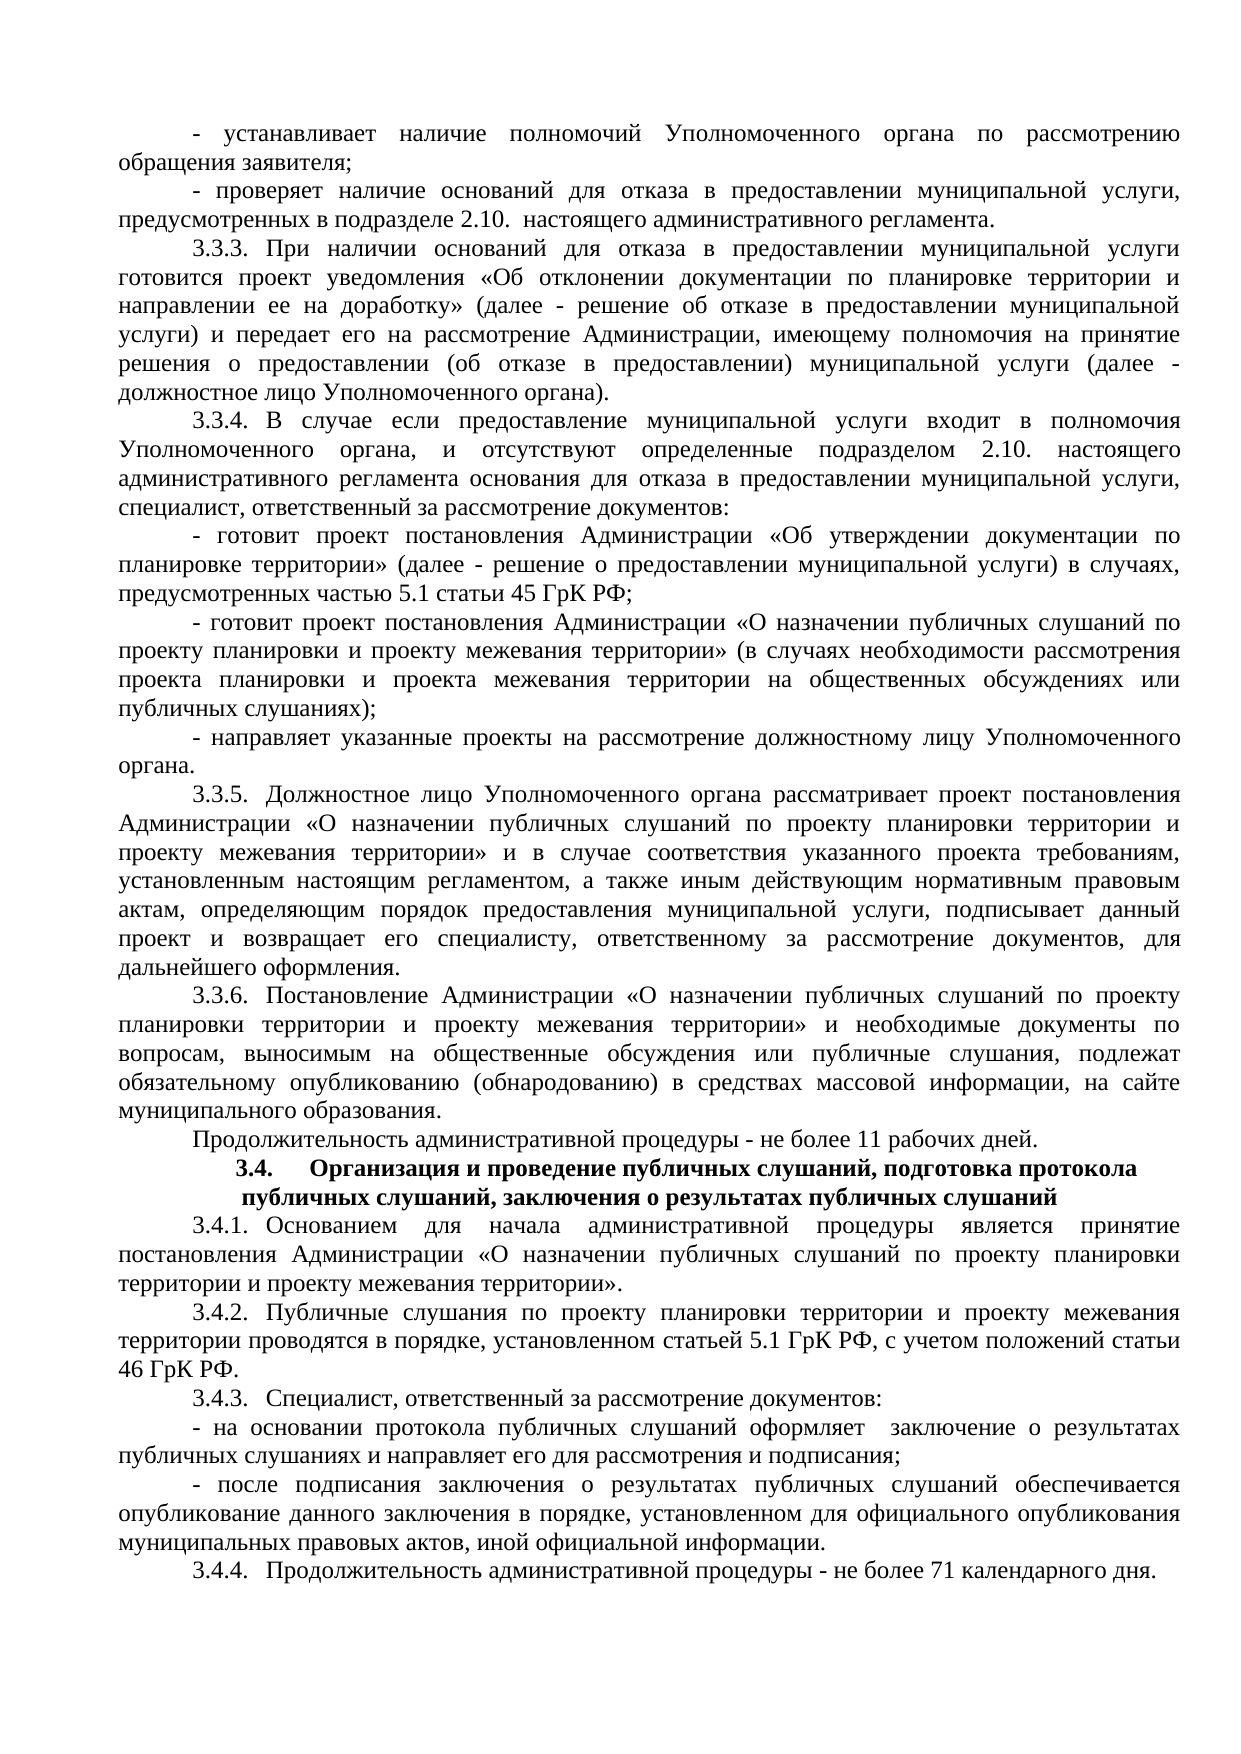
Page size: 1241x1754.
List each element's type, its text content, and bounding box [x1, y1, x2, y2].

list - готовит проект постановления Администрации «О назначении публичных слушаний по проекту планировки и проекту межевания территории» (в случаях необходимости рассмотрения проекта планировки и проекта межевания территории на общественных обсуждениях или публичных слушаниях); [118, 607, 1181, 722]
list Организация и проведение публичных слушаний, подготовка протокола публичных слушаний, заключения о результатах публичных слушаний [118, 1153, 1181, 1211]
list - после подписания заключения о результатах публичных слушаний обеспечивается опубликование данного заключения в порядке, установленном для официального опубликования муниципальных правовых актов, иной официальной информации. [118, 1469, 1181, 1556]
text Продолжительность административной процедуры - не более 11 рабочих дней. [118, 1124, 1181, 1153]
list Постановление Администрации «О назначении публичных слушаний по проекту планировки территории и проекту межевания территории» и необходимые документы по вопросам, выносимым на общественные обсуждения или публичные слушания, подлежат обязательному опубликованию (обнародованию) в средствах массовой информации, на сайте муниципального образования. [118, 981, 1181, 1124]
list Специалист, ответственный за рассмотрение документов: [118, 1383, 1181, 1412]
text - устанавливает наличие полномочий Уполномоченного органа по рассмотрению обращения заявителя; [118, 118, 1181, 176]
text - проверяет наличие оснований для отказа в предоставлении муниципальной услуги, предусмотренных в подразделе 2.10. настоящего административного регламента. [118, 176, 1181, 233]
list Должностное лицо Уполномоченного органа рассматривает проект постановления Администрации «О назначении публичных слушаний по проекту планировки территории и проекту межевания территории» и в случае соответствия указанного проекта требованиям, установленным настоящим регламентом, а также иным действующим нормативным правовым актам, определяющим порядок предоставления муниципальной услуги, подписывает данный проект и возвращает его специалисту, ответственному за рассмотрение документов, для дальнейшего оформления. [118, 779, 1181, 981]
list Продолжительность административной процедуры - не более 71 календарного дня. [118, 1556, 1181, 1584]
list - на основании протокола публичных слушаний оформляет заключение о результатах публичных слушаниях и направляет его для рассмотрения и подписания; [118, 1412, 1181, 1469]
list - направляет указанные проекты на рассмотрение должностному лицу Уполномоченного органа. [118, 722, 1181, 779]
list В случае если предоставление муниципальной услуги входит в полномочия Уполномоченного органа, и отсутствуют определенные подразделом 2.10. настоящего административного регламента основания для отказа в предоставлении муниципальной услуги, специалист, ответственный за рассмотрение документов: [118, 406, 1181, 521]
list Публичные слушания по проекту планировки территории и проекту межевания территории проводятся в порядке, установленном статьей 5.1 ГрК РФ, с учетом положений статьи 46 ГрК РФ. [118, 1297, 1181, 1383]
list Основанием для начала административной процедуры является принятие постановления Администрации «О назначении публичных слушаний по проекту планировки территории и проекту межевания территории». [118, 1211, 1181, 1297]
list - готовит проект постановления Администрации «Об утверждении документации по планировке территории» (далее - решение о предоставлении муниципальной услуги) в случаях, предусмотренных частью 5.1 статьи 45 ГрК РФ; [118, 521, 1181, 607]
list При наличии оснований для отказа в предоставлении муниципальной услуги готовится проект уведомления «Об отклонении документации по планировке территории и направлении ее на доработку» (далее - решение об отказе в предоставлении муниципальной услуги) и передает его на рассмотрение Администрации, имеющему полномочия на принятие решения о предоставлении (об отказе в предоставлении) муниципальной услуги (далее - должностное лицо Уполномоченного органа). [118, 233, 1181, 406]
